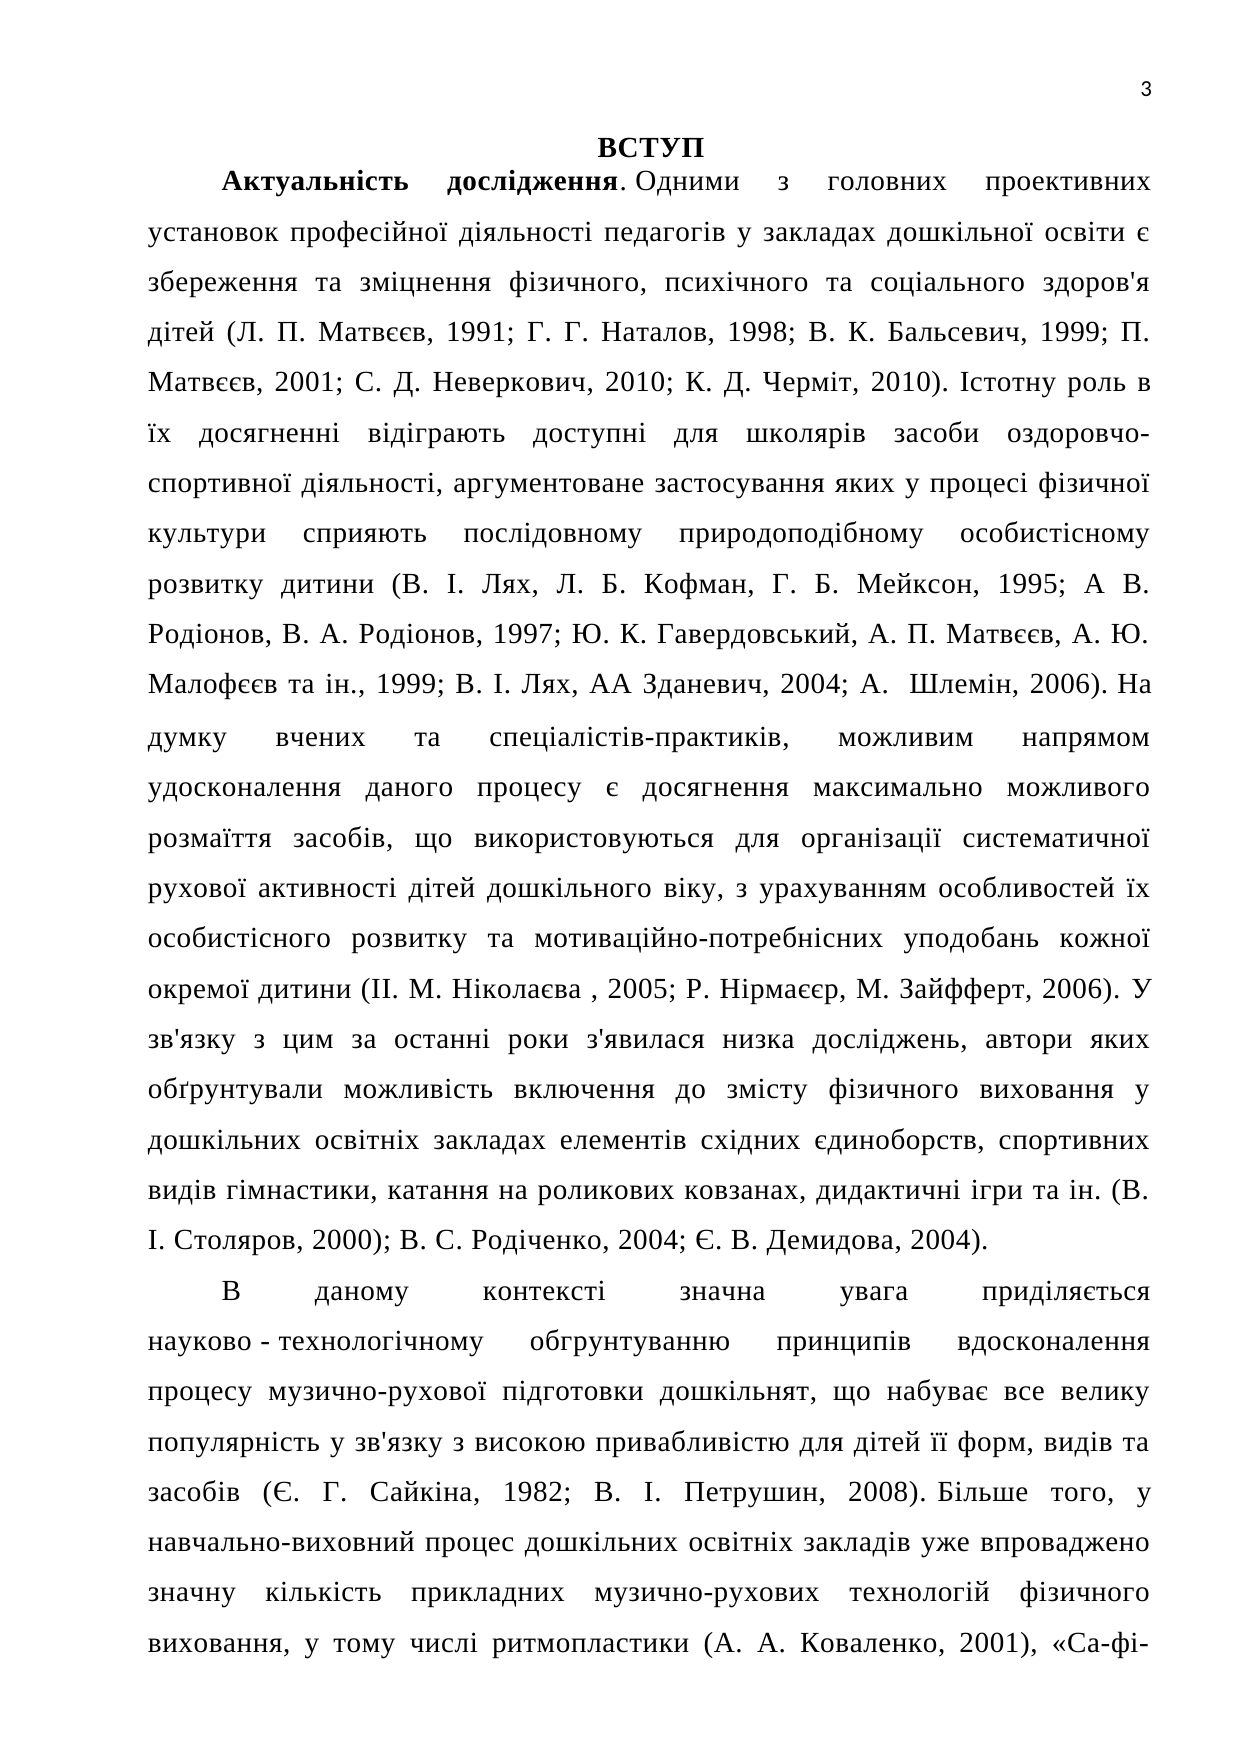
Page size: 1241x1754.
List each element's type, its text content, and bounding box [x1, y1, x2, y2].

text ВСТУП [150, 130, 1152, 163]
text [148, 1273, 1152, 1658]
text Актуальність дослідження. Одними з головних проективних установок професійної діяльності педагогів у закладах дошкільної освіти є збереження та зміцнення фізичного, психічного та соціального здоров'я дітей (Л. П. Матвєєв, 1991; Г. Г. Наталов, 1998; В. К. Бальсевич, 1999; П. Матвєєв, 2001; С. Д. Неверкович, 2010; К. Д. Черміт, 2010). Істотну роль в їх досягненні відіграють доступні для школярів засоби оздоровчо-спортивної діяльності, аргументоване застосування яких у процесі фізичної культури сприяють послідовному природоподібному особистісному розвитку дитини (В. І. Лях, Л. Б. Кофман, Г. Б. Мейксон, 1995; А В. Родіонов, В. А. Родіонов, 1997; Ю. К. Гавердовський, А. П. Матвєєв, А. Ю. Малофєєв та ін., 1999; В. І. Лях, AA Зданевич, 2004; А. Шлемін, 2006). На думку вчених та спеціалістів-практиків, можливим напрямом удосконалення даного процесу є досягнення максимально можливого розмаїття засобів, що використовуються для організації систематичної рухової активності дітей дошкільного віку, з урахуванням особливостей їх особистісного розвитку та мотиваційно-потребнісних уподобань кожної окремої дитини (II. М. Ніколаєва , 2005; Р. Нірмаєєр, М. Зайфферт, 2006). У зв'язку з цим за останні роки з'явилася низка досліджень, автори яких обґрунтували можливість включення до змісту фізичного виховання у дошкільних освітніх закладах елементів східних єдиноборств, спортивних видів гімнастики, катання на роликових ковзанах, дидактичні ігри та ін. (В. І. Столяров, 2000); В. С. Родіченко, 2004; Є. В. Демидова, 2004). [148, 163, 1152, 1256]
